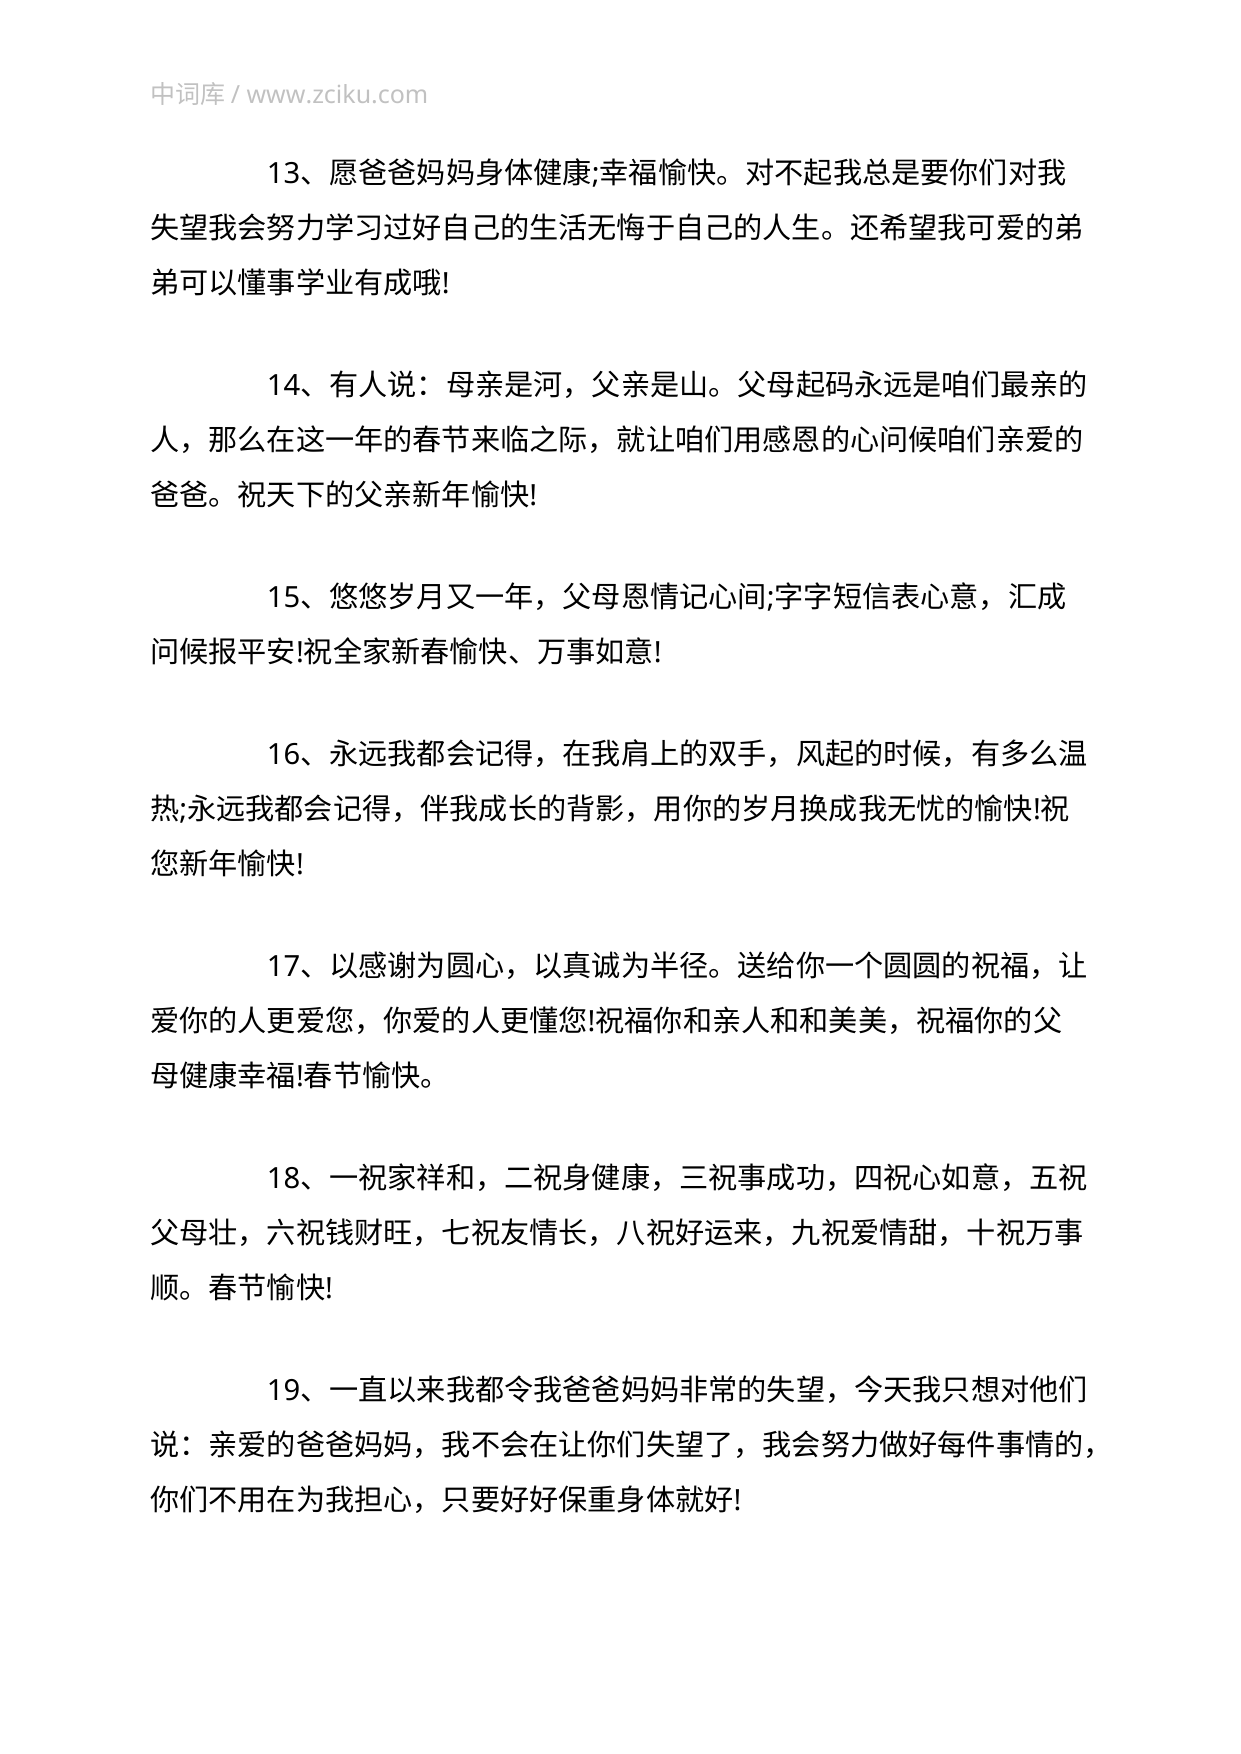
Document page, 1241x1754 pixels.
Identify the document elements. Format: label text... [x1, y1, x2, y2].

text 15、悠悠岁月又一年，父母恩情记心间;字字短信表心意，汇成问候报平安!祝全家新春愉快、万事如意! [150, 574, 1090, 671]
text 18、一祝家祥和，二祝身健康，三祝事成功，四祝心如意，五祝父母壮，六祝钱财旺，七祝友情长，八祝好运来，九祝爱情甜，十祝万事顺。春节愉快! [150, 1155, 1090, 1307]
text 19、一直以来我都令我爸爸妈妈非常的失望，今天我只想对他们说：亲爱的爸爸妈妈，我不会在让你们失望了，我会努力做好每件事情的，你们不用在为我担心，只要好好保重身体就好! [150, 1367, 1090, 1519]
text 17、以感谢为圆心，以真诚为半径。送给你一个圆圆的祝福，让爱你的人更爱您，你爱的人更懂您!祝福你和亲人和和美美，祝福你的父母健康幸福!春节愉快。 [150, 943, 1090, 1095]
text 16、永远我都会记得，在我肩上的双手，风起的时候，有多么温热;永远我都会记得，伴我成长的背影，用你的岁月换成我无忧的愉快!祝您新年愉快! [150, 731, 1090, 883]
text 13、愿爸爸妈妈身体健康;幸福愉快。对不起我总是要你们对我失望我会努力学习过好自己的生活无悔于自己的人生。还希望我可爱的弟弟可以懂事学业有成哦! [150, 150, 1090, 302]
text 14、有人说：母亲是河，父亲是山。父母起码永远是咱们最亲的人，那么在这一年的春节来临之际，就让咱们用感恩的心问候咱们亲爱的爸爸。祝天下的父亲新年愉快! [150, 362, 1090, 514]
